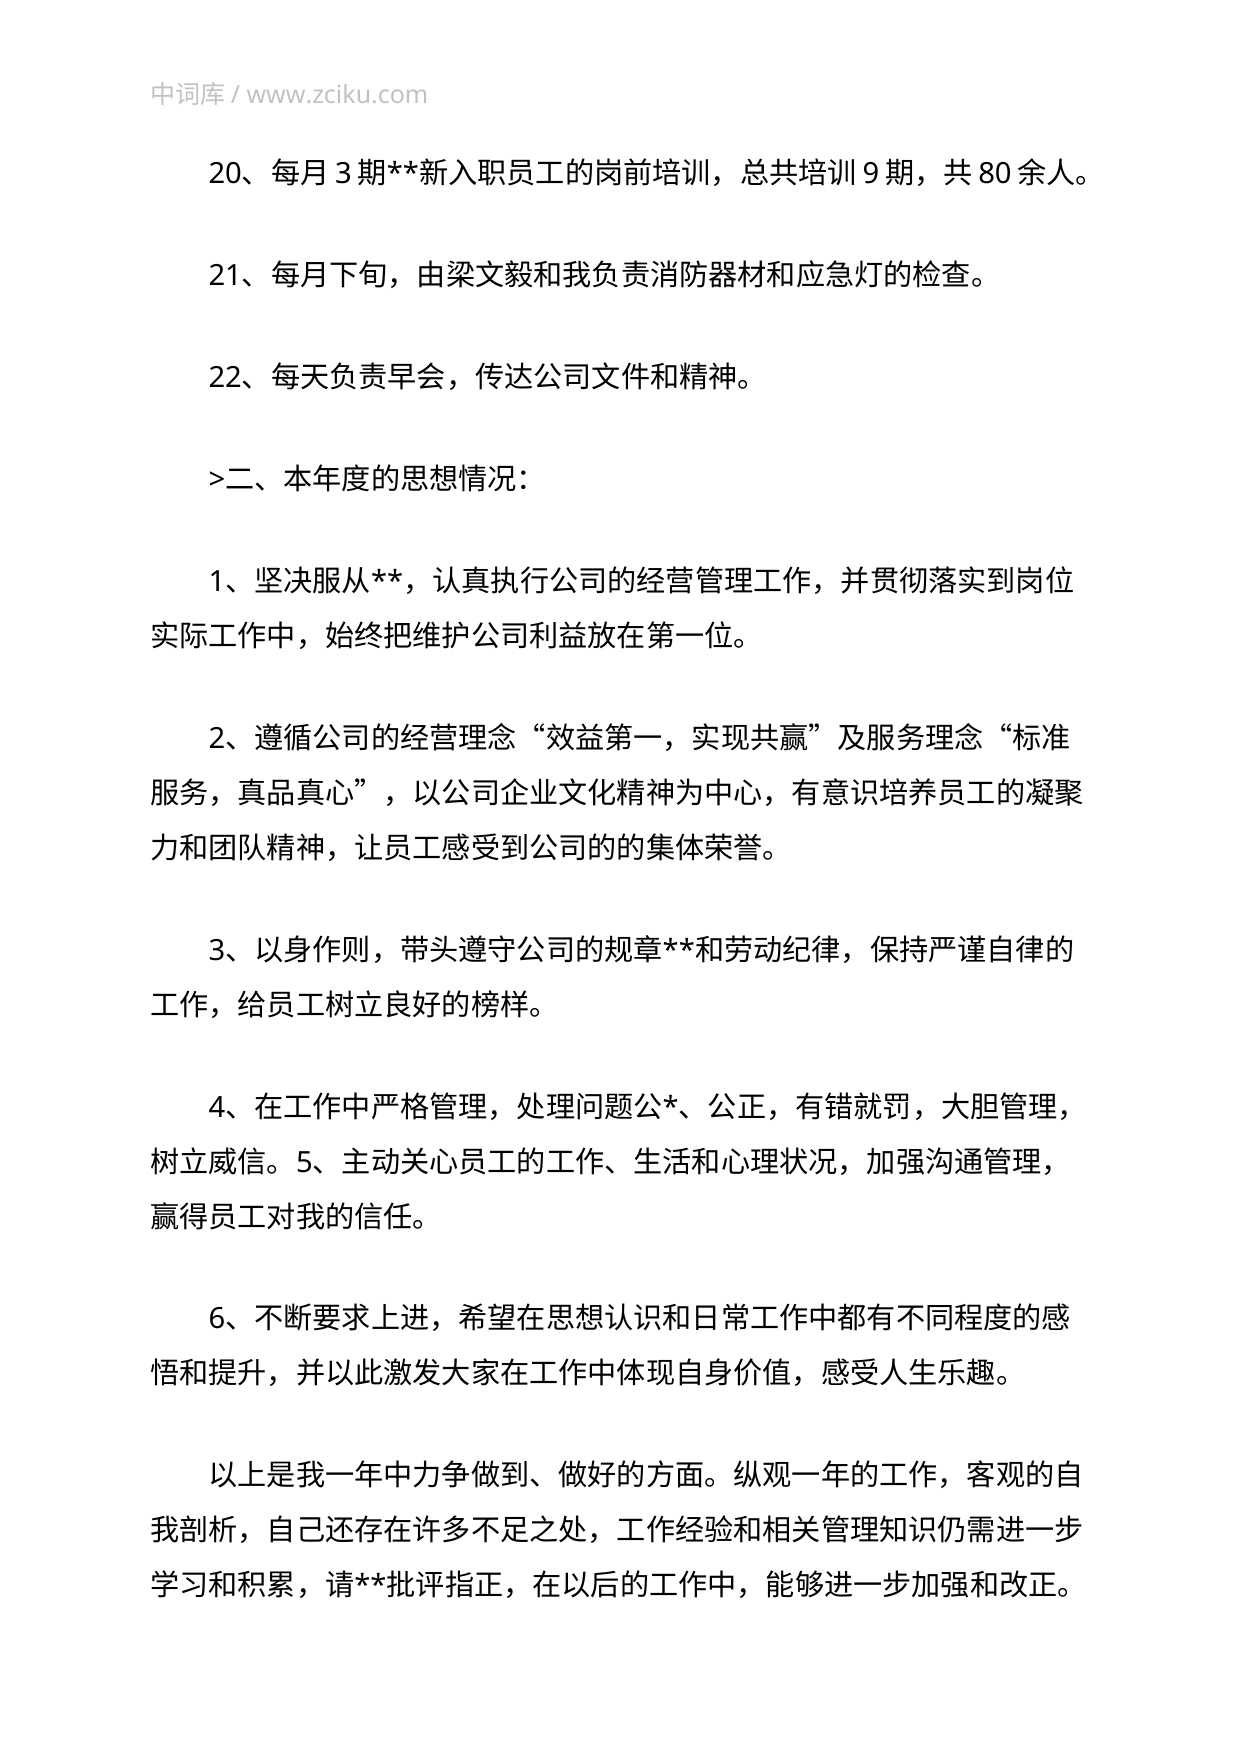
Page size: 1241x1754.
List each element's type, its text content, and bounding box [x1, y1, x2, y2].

text 1、坚决服从**，认真执行公司的经营管理工作，并贯彻落实到岗位实际工作中，始终把维护公司利益放在第一位。 [150, 558, 1090, 655]
text 6、不断要求上进，希望在思想认识和日常工作中都有不同程度的感悟和提升，并以此激发大家在工作中体现自身价值，感受人生乐趣。 [150, 1295, 1090, 1392]
text 以上是我一年中力争做到、做好的方面。纵观一年的工作，客观的自我剖析，自己还存在许多不足之处，工作经验和相关管理知识仍需进一步学习和积累，请**批评指正，在以后的工作中，能够进一步加强和改正。 [150, 1452, 1090, 1604]
text 3、以身作则，带头遵守公司的规章**和劳动纪律，保持严谨自律的工作，给员工树立良好的榜样。 [150, 926, 1090, 1024]
text 4、在工作中严格管理，处理问题公*、公正，有错就罚，大胆管理，树立威信。5、主动关心员工的工作、生活和心理状况，加强沟通管理，赢得员工对我的信任。 [150, 1083, 1090, 1235]
text 20、每月3期**新入职员工的岗前培训，总共培训9期，共80余人。 [150, 150, 1090, 192]
text 21、每月下旬，由梁文毅和我负责消防器材和应急灯的检查。 [150, 252, 1090, 294]
text 22、每天负责早会，传达公司文件和精神。 [150, 354, 1090, 396]
text >二、本年度的思想情况： [150, 456, 1090, 498]
text 2、遵循公司的经营理念“效益第一，实现共赢”及服务理念“标准服务，真品真心”，以公司企业文化精神为中心，有意识培养员工的凝聚力和团队精神，让员工感受到公司的的集体荣誉。 [150, 715, 1090, 867]
